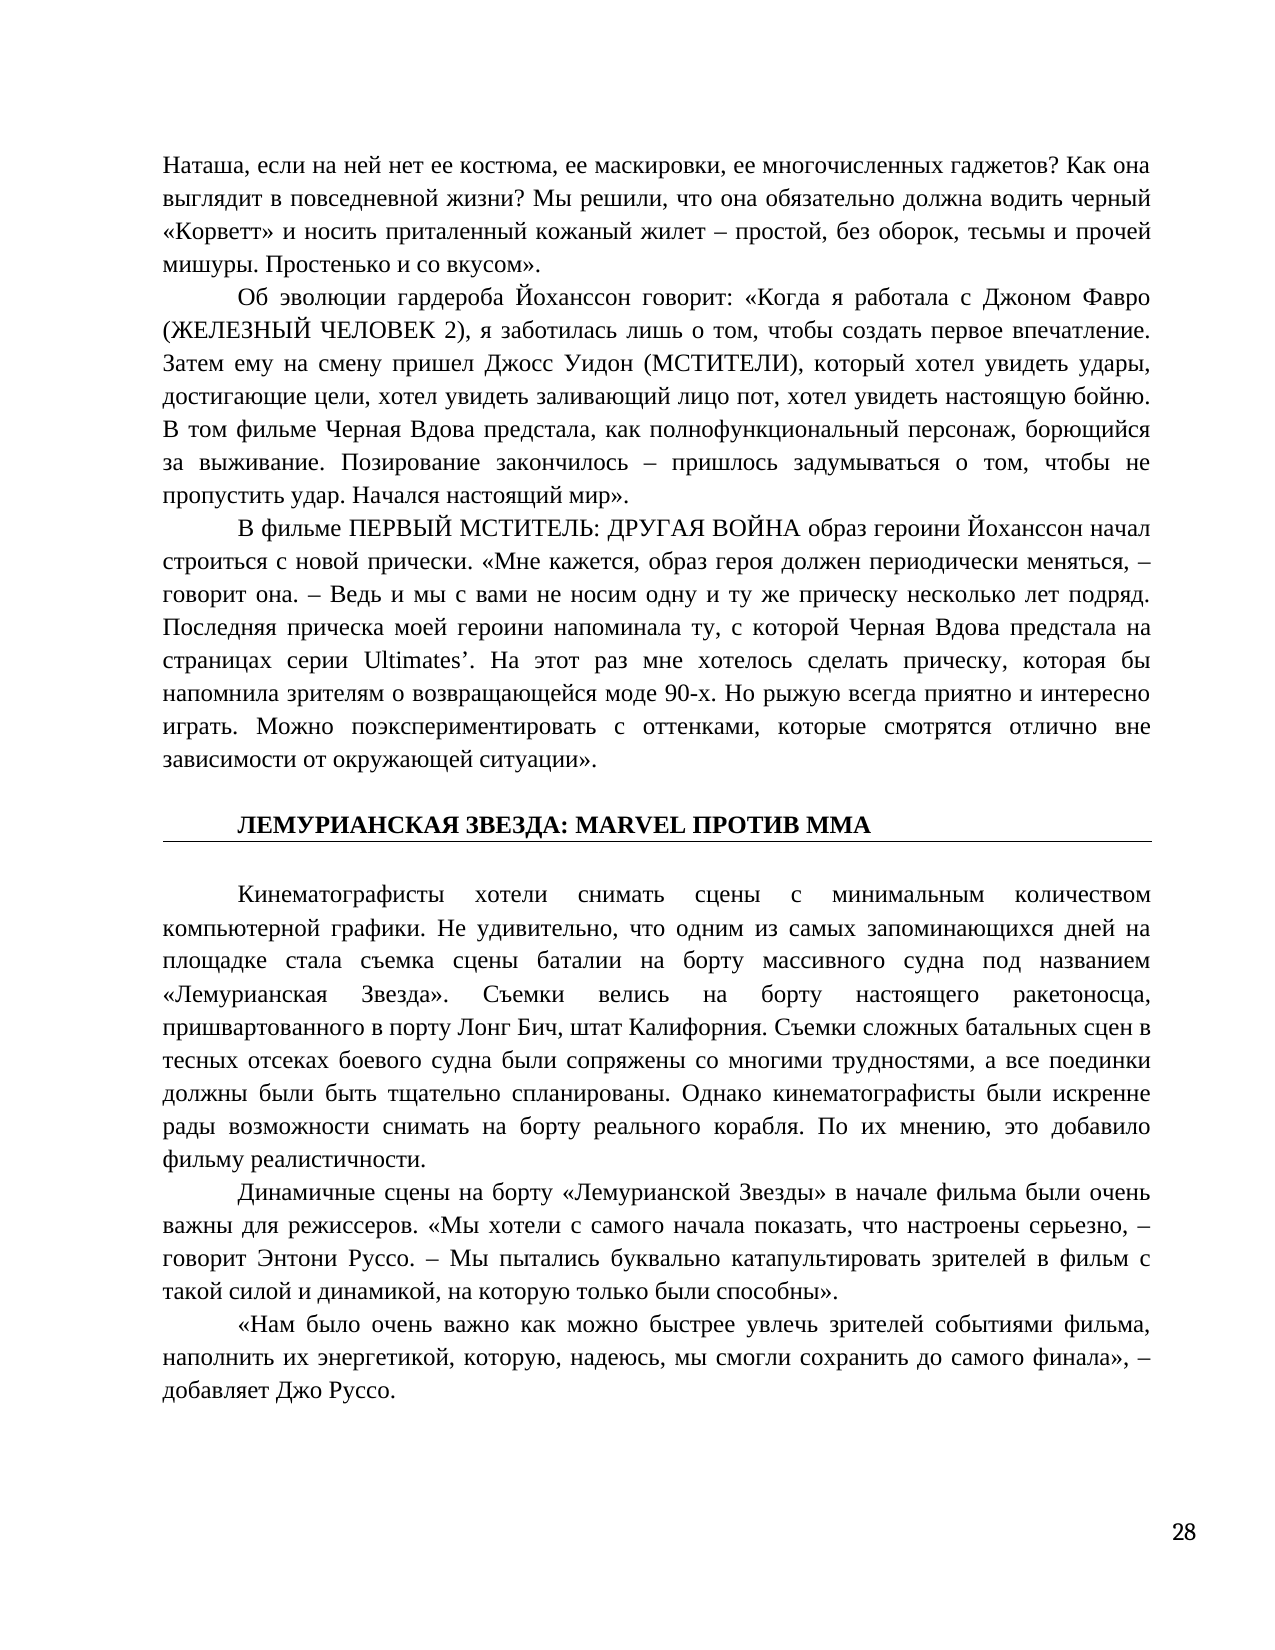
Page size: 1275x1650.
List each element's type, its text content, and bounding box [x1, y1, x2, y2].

text Об эволюции гардероба Йоханссон говорит: «Когда я работала с Джоном Фавро (ЖЕЛЕЗНЫЙ ЧЕЛОВЕК 2), я заботилась лишь о том, чтобы создать первое впечатление. Затем ему на смену пришел Джосс Уидон (МСТИТЕЛИ), который хотел увидеть удары, достигающие цели, хотел увидеть заливающий лицо пот, хотел увидеть настоящую бойню. В том фильме Черная Вдова предстала, как полнофункциональный персонаж, борющийся за выживание. Позирование закончилось – пришлось задумываться о том, чтобы не пропустить удар. Начался настоящий мир». [162, 282, 1152, 509]
text «Нам было очень важно как можно быстрее увлечь зрителей событиями фильма, наполнить их энергетикой, которую, надеюсь, мы смогли сохранить до самого финала», – добавляет Джо Руссо. [162, 1309, 1152, 1404]
text Динамичные сцены на борту «Лемурианской Звезды» в начале фильма были очень важны для режиссеров. «Мы хотели с самого начала показать, что настроены серьезно, – говорит Энтони Руссо. – Мы пытались буквально катапультировать зрителей в фильм с такой силой и динамикой, на которую только были способны». [162, 1177, 1152, 1304]
text Кинематографисты хотели снимать сцены с минимальным количеством компьютерной графики. Не удивительно, что одним из самых запоминающихся дней на площадке стала съемка сцены баталии на борту массивного судна под названием «Лемурианская Звезда». Съемки велись на борту настоящего ракетоносца, пришвартованного в порту Лонг Бич, штат Калифорния. Съемки сложных батальных сцен в тесных отсеках боевого судна были сопряжены со многими трудностями, а все поединки должны были быть тщательно спланированы. Однако кинематографисты были искренне рады возможности снимать на борту реального корабля. По их мнению, это добавило фильму реалистичности. [162, 879, 1152, 1172]
text В фильме ПЕРВЫЙ МСТИТЕЛЬ: ДРУГАЯ ВОЙНА образ героини Йоханссон начал строиться с новой прически. «Мне кажется, образ героя должен периодически меняться, – говорит она. – Ведь и мы с вами не носим одну и ту же прическу несколько лет подряд. Последняя прическа моей героини напоминала ту, с которой Черная Вдова предстала на страницах серии Ultimates’. На этот раз мне хотелось сделать прическу, которая бы напомнила зрителям о возвращающейся моде 90-х. Но рыжую всегда приятно и интересно играть. Можно поэкспериментировать с оттенками, которые смотрятся отлично вне зависимости от окружающей ситуации». [162, 513, 1152, 773]
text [162, 150, 1152, 278]
text ЛЕМУРИАНСКАЯ ЗВЕЗДА: MARVEL ПРОТИВ MMA [162, 810, 1152, 842]
